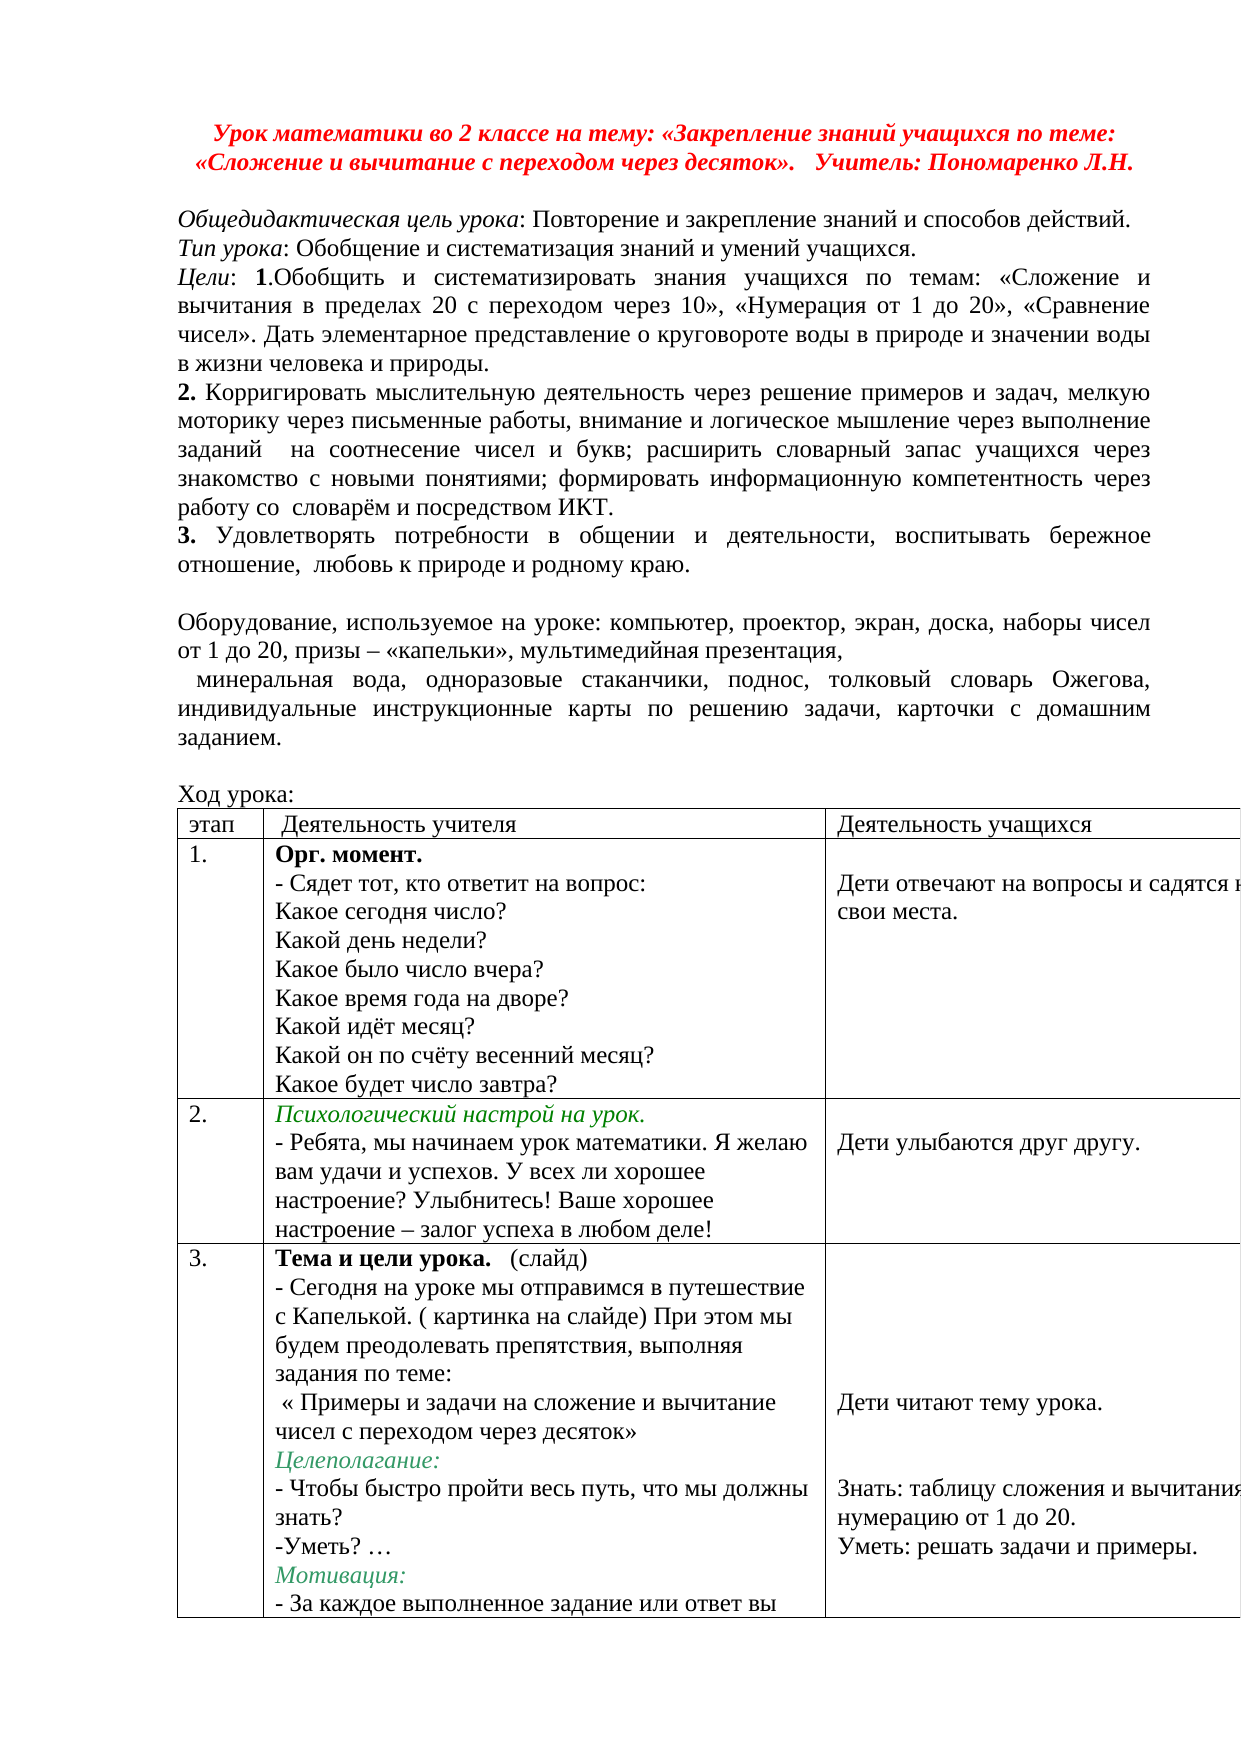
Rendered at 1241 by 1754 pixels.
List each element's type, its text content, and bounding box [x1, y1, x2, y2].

table_header Деятельность учителя [264, 809, 825, 838]
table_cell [264, 1244, 825, 1617]
text Урок математики во 2 классе на тему: «Закрепление знаний учащихся по теме: «Сложение и вычитание с переходом через десяток». Учитель: Пономаренко Л.Н. [177, 118, 1152, 176]
table_cell 1. [178, 839, 263, 1098]
table_cell 2. [178, 1099, 263, 1242]
table_header Деятельность учащихся [826, 809, 1240, 838]
text Тип урока: Обобщение и систематизация знаний и умений учащихся. [177, 233, 1152, 262]
table_cell Орг. момент. - Сядет тот, кто ответит на вопрос: Какое сегодня число? Какой день недели? Какое было число вчера? Какое время года на дворе? Какой идёт месяц? Какой он по счёту весенний месяц? Какое будет число завтра? [264, 839, 825, 1098]
text Ход урока: [177, 779, 1152, 808]
text минеральная вода, одноразовые стаканчики, поднос, толковый словарь Ожегова, индивидуальные инструкционные карты по решению задачи, карточки с домашним заданием. [177, 664, 1152, 751]
table_header этап [178, 809, 263, 838]
table_cell Психологический настрой на урок. - Ребята, мы начинаем урок математики. Я желаю вам удачи и успехов. У всех ли хорошее настроение? Улыбнитесь! Ваше хорошее настроение – залог успеха в любом деле! [264, 1099, 825, 1242]
table_cell 3. [178, 1244, 263, 1617]
text Цели: 1.Обобщить и систематизировать знания учащихся по темам: «Сложение и вычитания в пределах 20 с переходом через 10», «Нумерация от 1 до 20», «Сравнение чисел». Дать элементарное представление о круговороте воды в природе и значении воды в жизни человека и природы. [177, 262, 1152, 377]
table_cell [826, 1244, 1240, 1617]
text 3. Удовлетворять потребности в общении и деятельности, воспитывать бережное отношение, любовь к природе и родному краю. [177, 521, 1152, 578]
table_cell Дети отвечают на вопросы и садятся на свои места. [826, 839, 1240, 1098]
text 2. Корригировать мыслительную деятельность через решение примеров и задач, мелкую моторику через письменные работы, внимание и логическое мышление через выполнение заданий на соотнесение чисел и букв; расширить словарный запас учащихся через знакомство с новыми понятиями; формировать информационную компетентность через работу со словарём и посредством ИКТ. [177, 377, 1152, 521]
text Общедидактическая цель урока: Повторение и закрепление знаний и способов действий. [177, 204, 1152, 233]
text Оборудование, используемое на уроке: компьютер, проектор, экран, доска, наборы чисел от 1 до 20, призы – «капельки», мультимедийная презентация, [177, 607, 1152, 664]
table_cell Дети улыбаются друг другу. [826, 1099, 1240, 1242]
